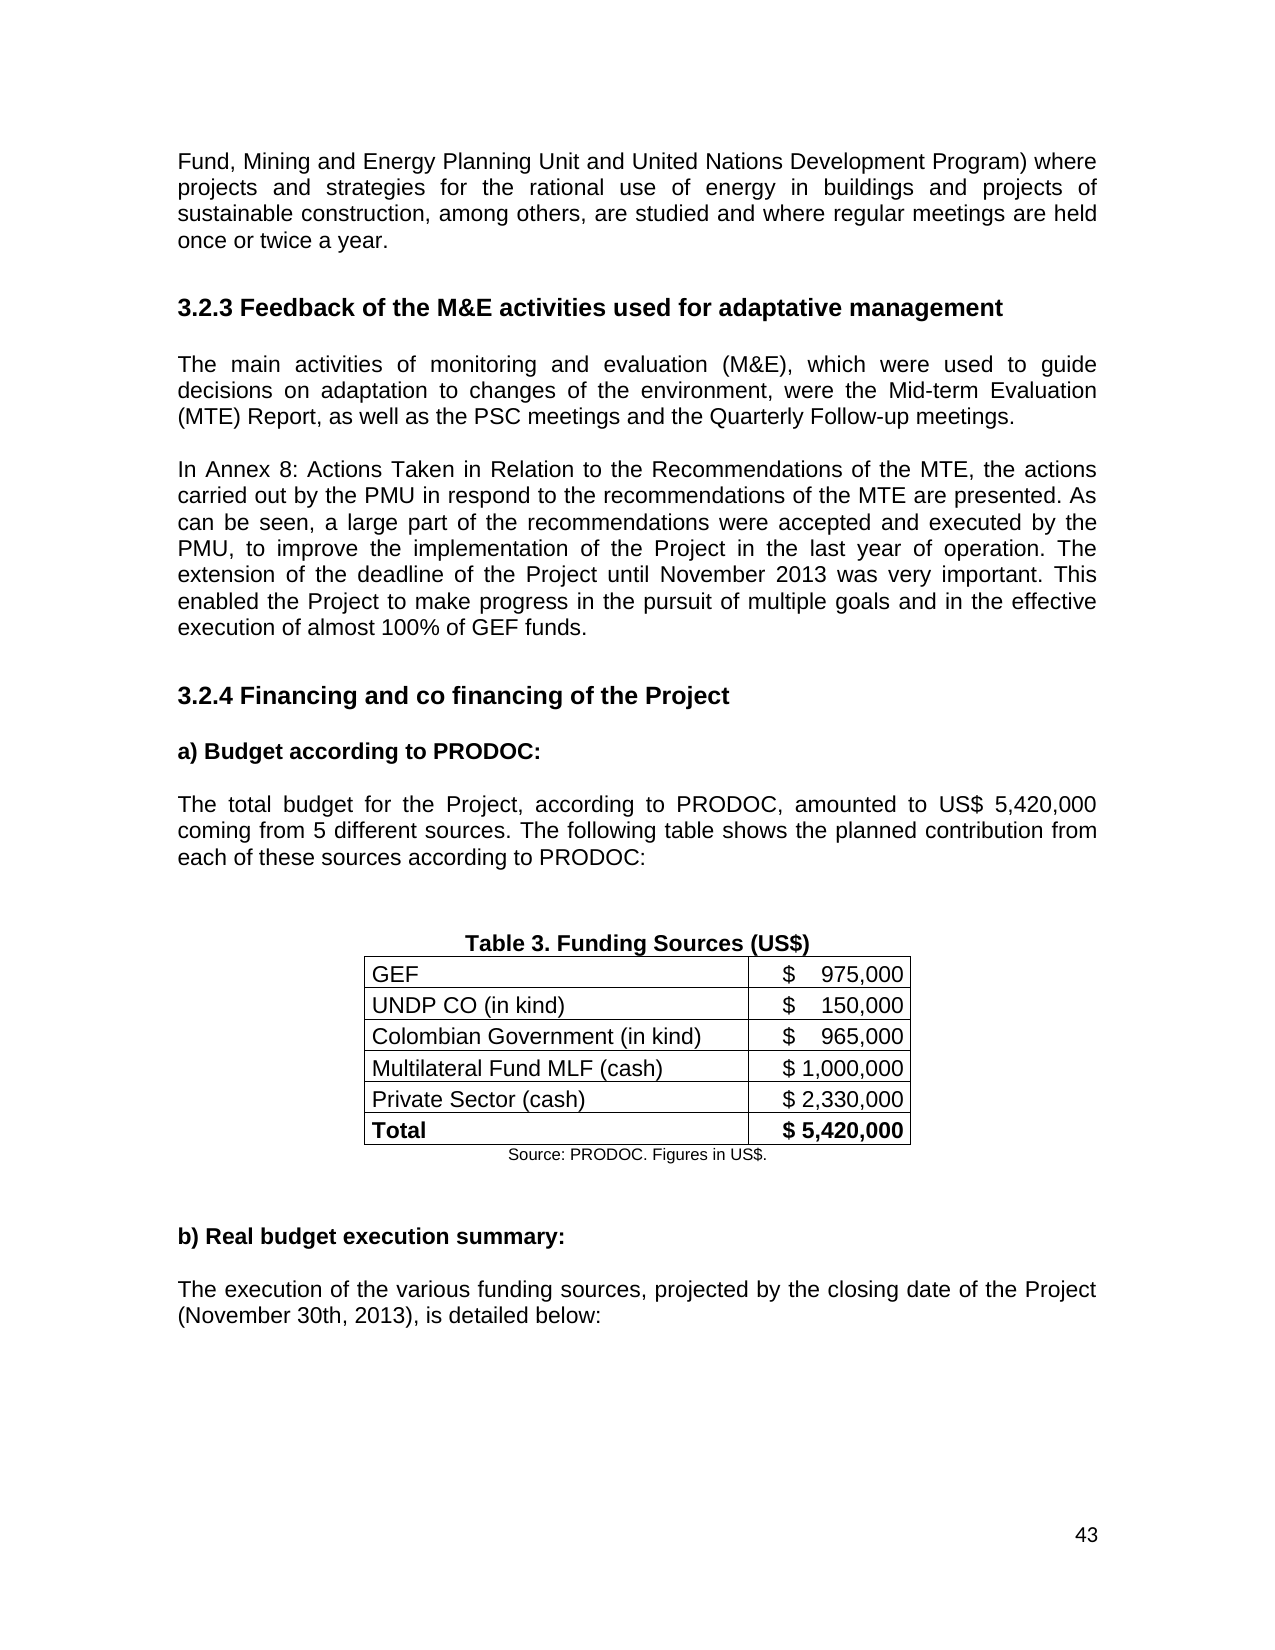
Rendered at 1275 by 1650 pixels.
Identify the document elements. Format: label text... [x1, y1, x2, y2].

table_cell $ 965,000 [749, 1020, 910, 1050]
table_cell Colombian Government (in kind) [365, 1020, 748, 1050]
table_cell $ 150,000 [749, 988, 910, 1018]
table_cell $ 5,420,000 [749, 1113, 910, 1143]
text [177, 148, 1098, 253]
text The execution of the various funding sources, projected by the closing date of the Project (November 30th, 2013), is detailed below: [177, 1276, 1098, 1329]
text a) Budget according to PRODOC: [177, 738, 1098, 764]
text In Annex 8: Actions Taken in Relation to the Recommendations of the MTE, the actions carried out by the PMU in respond to the recommendations of the MTE are presented. As can be seen, a large part of the recommendations were accepted and executed by the PMU, to improve the implementation of the Project in the last year of operation. The extension of the deadline of the Project until November 2013 was very important. This enabled the Project to make progress in the pursuit of multiple goals and in the effective execution of almost 100% of GEF funds. [177, 456, 1098, 641]
table_cell $ 2,330,000 [749, 1082, 910, 1112]
table_cell Source: PRODOC. Figures in US$. [364, 1145, 911, 1221]
table_cell Multilateral Fund MLF (cash) [365, 1051, 748, 1081]
table_cell UNDP CO (in kind) [365, 988, 748, 1018]
table_cell $ 1,000,000 [749, 1051, 910, 1081]
text The total budget for the Project, according to PRODOC, amounted to US$ 5,420,000 coming from 5 different sources. The following table shows the planned contribution from each of these sources according to PRODOC: [177, 791, 1098, 870]
table_cell $ 975,000 [749, 957, 910, 987]
table_cell Private Sector (cash) [365, 1082, 748, 1112]
text b) Real budget execution summary: [177, 1223, 1098, 1249]
table_cell Total [365, 1113, 748, 1143]
table_header Table 3. Funding Sources (US$) [364, 925, 911, 956]
subtitle 3.2.3 Feedback of the M&E activities used for adaptative management [177, 293, 1098, 322]
subtitle 3.2.4 Financing and co financing of the Project [177, 681, 1098, 710]
table_cell GEF [365, 957, 748, 987]
text The main activities of monitoring and evaluation (M&E), which were used to guide decisions on adaptation to changes of the environment, were the Mid-term Evaluation (MTE) Report, as well as the PSC meetings and the Quarterly Follow-up meetings. [177, 351, 1098, 430]
